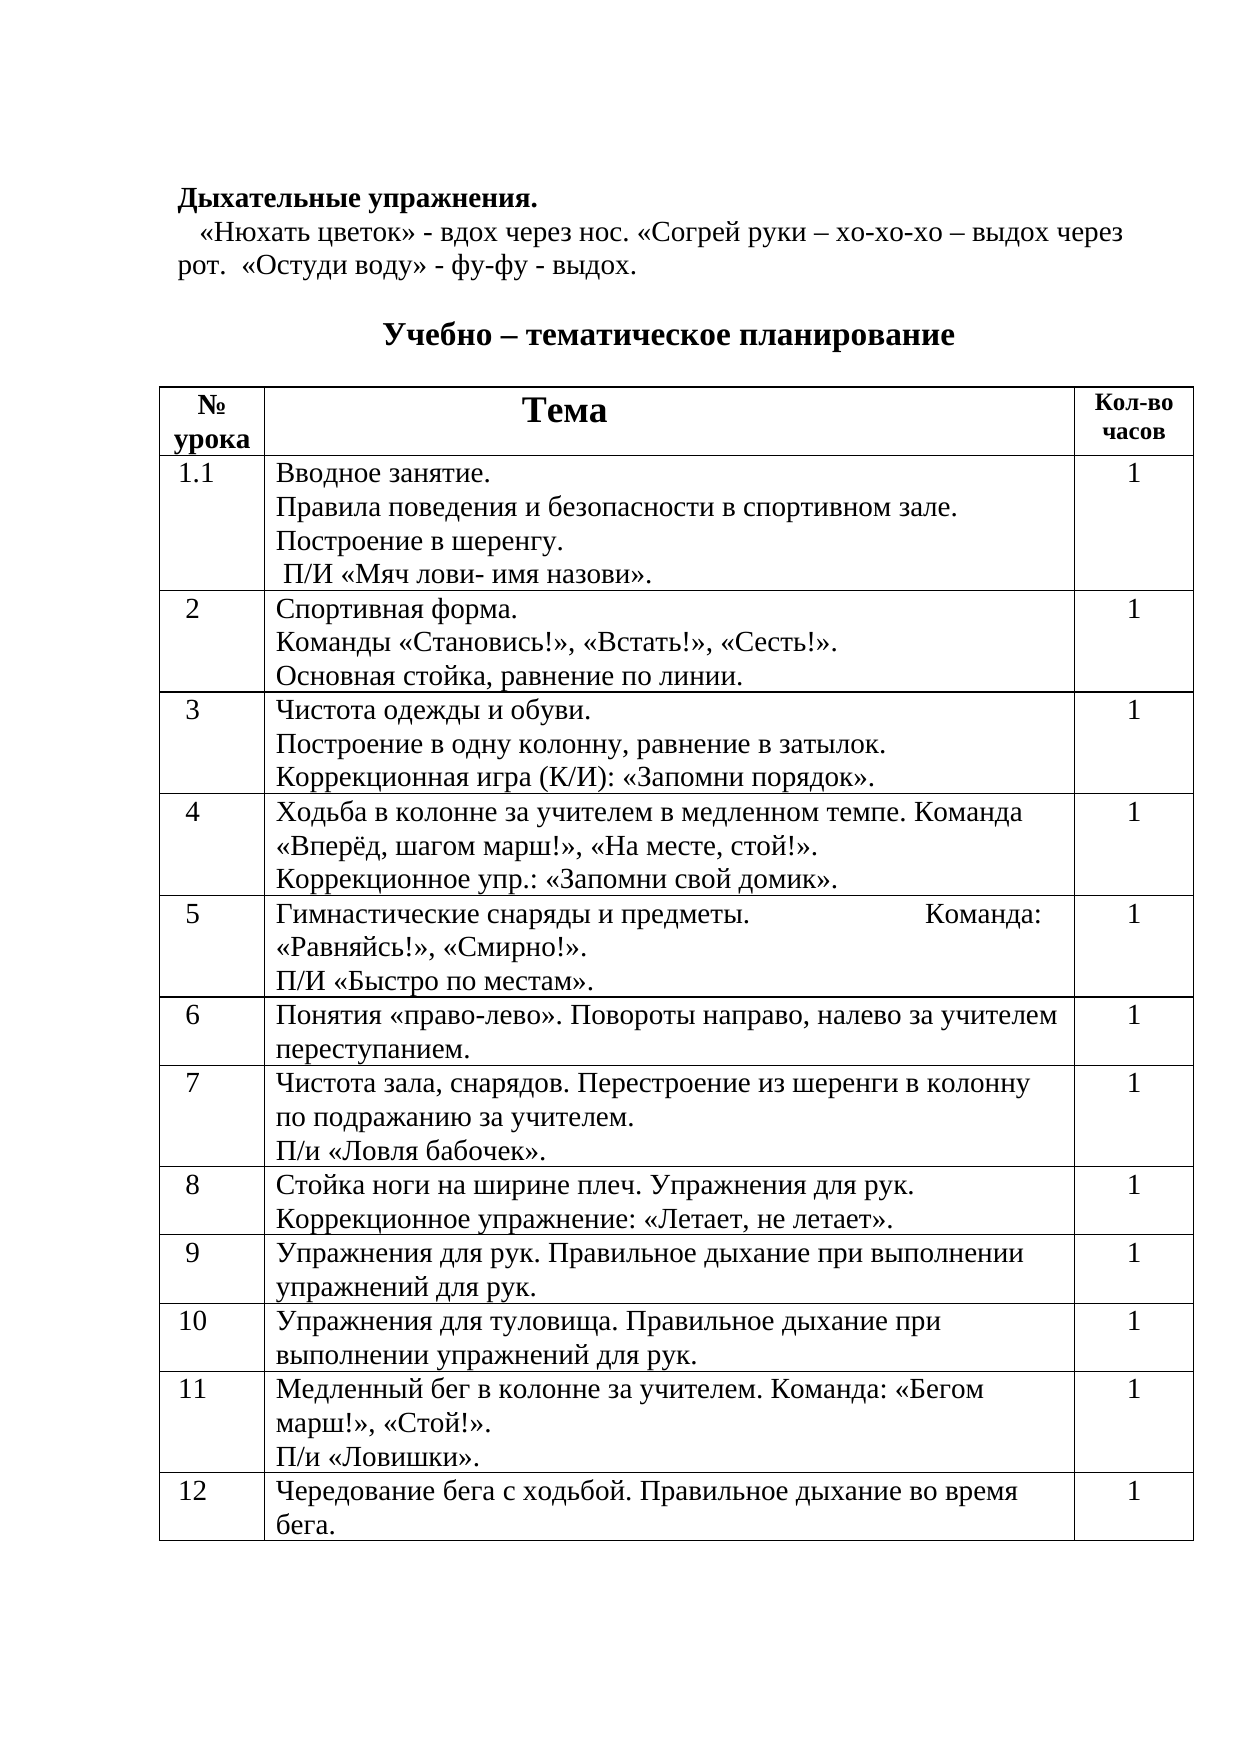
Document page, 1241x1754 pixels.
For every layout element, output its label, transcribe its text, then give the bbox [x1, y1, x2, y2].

table_cell Чистота одежды и обуви. Построение в одну колонну, равнение в затылок. Коррекционная игра (К/И): «Запомни порядок». [265, 693, 1074, 793]
text Учебно – тематическое планирование [177, 314, 1152, 353]
table_cell 1 [1075, 456, 1193, 590]
table_cell Медленный бег в колонне за учителем. Команда: «Бегом марш!», «Стой!». П/и «Ловишки». [265, 1372, 1074, 1472]
table_cell 1 [1075, 1066, 1193, 1166]
table_cell 1 [1075, 693, 1193, 793]
table_cell 4 [160, 794, 264, 895]
table_cell Упражнения для туловища. Правильное дыхание при выполнении упражнений для рук. [265, 1304, 1074, 1371]
text Дыхательные упражнения. [177, 180, 1152, 214]
table_cell Чередование бега с ходьбой. Правильное дыхание во время бега. [265, 1473, 1074, 1540]
table_cell 8 [160, 1167, 264, 1234]
table_cell 1 [1075, 896, 1193, 996]
table_header № урока [160, 388, 264, 454]
table_cell 5 [160, 896, 264, 996]
table_cell 2 [160, 591, 264, 691]
table_cell 1 [1075, 1167, 1193, 1234]
table_header Кол-во часов [1075, 388, 1193, 454]
table_cell 10 [160, 1304, 264, 1371]
table_cell 6 [160, 998, 264, 1064]
table_cell 1 [1075, 1304, 1193, 1371]
text «Нюхать цветок» - вдох через нос. «Согрей руки – хо-хо-хо – выдох через рот. «Остуди воду» - фу-фу - выдох. [177, 214, 1152, 281]
table_cell Чистота зала, снарядов. Перестроение из шеренги в колонну по подражанию за учителем. П/и «Ловля бабочек». [265, 1066, 1074, 1166]
table_cell 9 [160, 1235, 264, 1302]
table_header Тема [265, 388, 1074, 454]
table_cell Упражнения для рук. Правильное дыхание при выполнении упражнений для рук. [265, 1235, 1074, 1302]
table_cell Вводное занятие. Правила поведения и безопасности в спортивном зале. Построение в шеренгу. П/И «Мяч лови- имя назови». [265, 456, 1074, 590]
table_cell 12 [160, 1473, 264, 1540]
table_cell Стойка ноги на ширине плеч. Упражнения для рук. Коррекционное упражнение: «Летает, не летает». [265, 1167, 1074, 1234]
table_cell 11 [160, 1372, 264, 1472]
table_cell Гимнастические снаряды и предметы. Команда: «Равняйсь!», «Смирно!». П/И «Быстро по местам». [265, 896, 1074, 996]
table_cell Спортивная форма. Команды «Становись!», «Встать!», «Сесть!». Основная стойка, равнение по линии. [265, 591, 1074, 691]
table_cell 1 [1075, 1235, 1193, 1302]
table_cell 1 [1075, 591, 1193, 691]
table_cell Ходьба в колонне за учителем в медленном темпе. Команда «Вперёд, шагом марш!», «На месте, стой!». Коррекционное упр.: «Запомни свой домик». [265, 794, 1074, 895]
table_cell 7 [160, 1066, 264, 1166]
table_cell 3 [160, 693, 264, 793]
table_cell 1 [1075, 998, 1193, 1064]
table_cell 1 [1075, 1473, 1193, 1540]
table_cell 1.1 [160, 456, 264, 590]
table_cell Понятия «право-лево». Повороты направо, налево за учителем переступанием. [265, 998, 1074, 1064]
table_cell 1 [1075, 794, 1193, 895]
table_cell 1 [1075, 1372, 1193, 1472]
